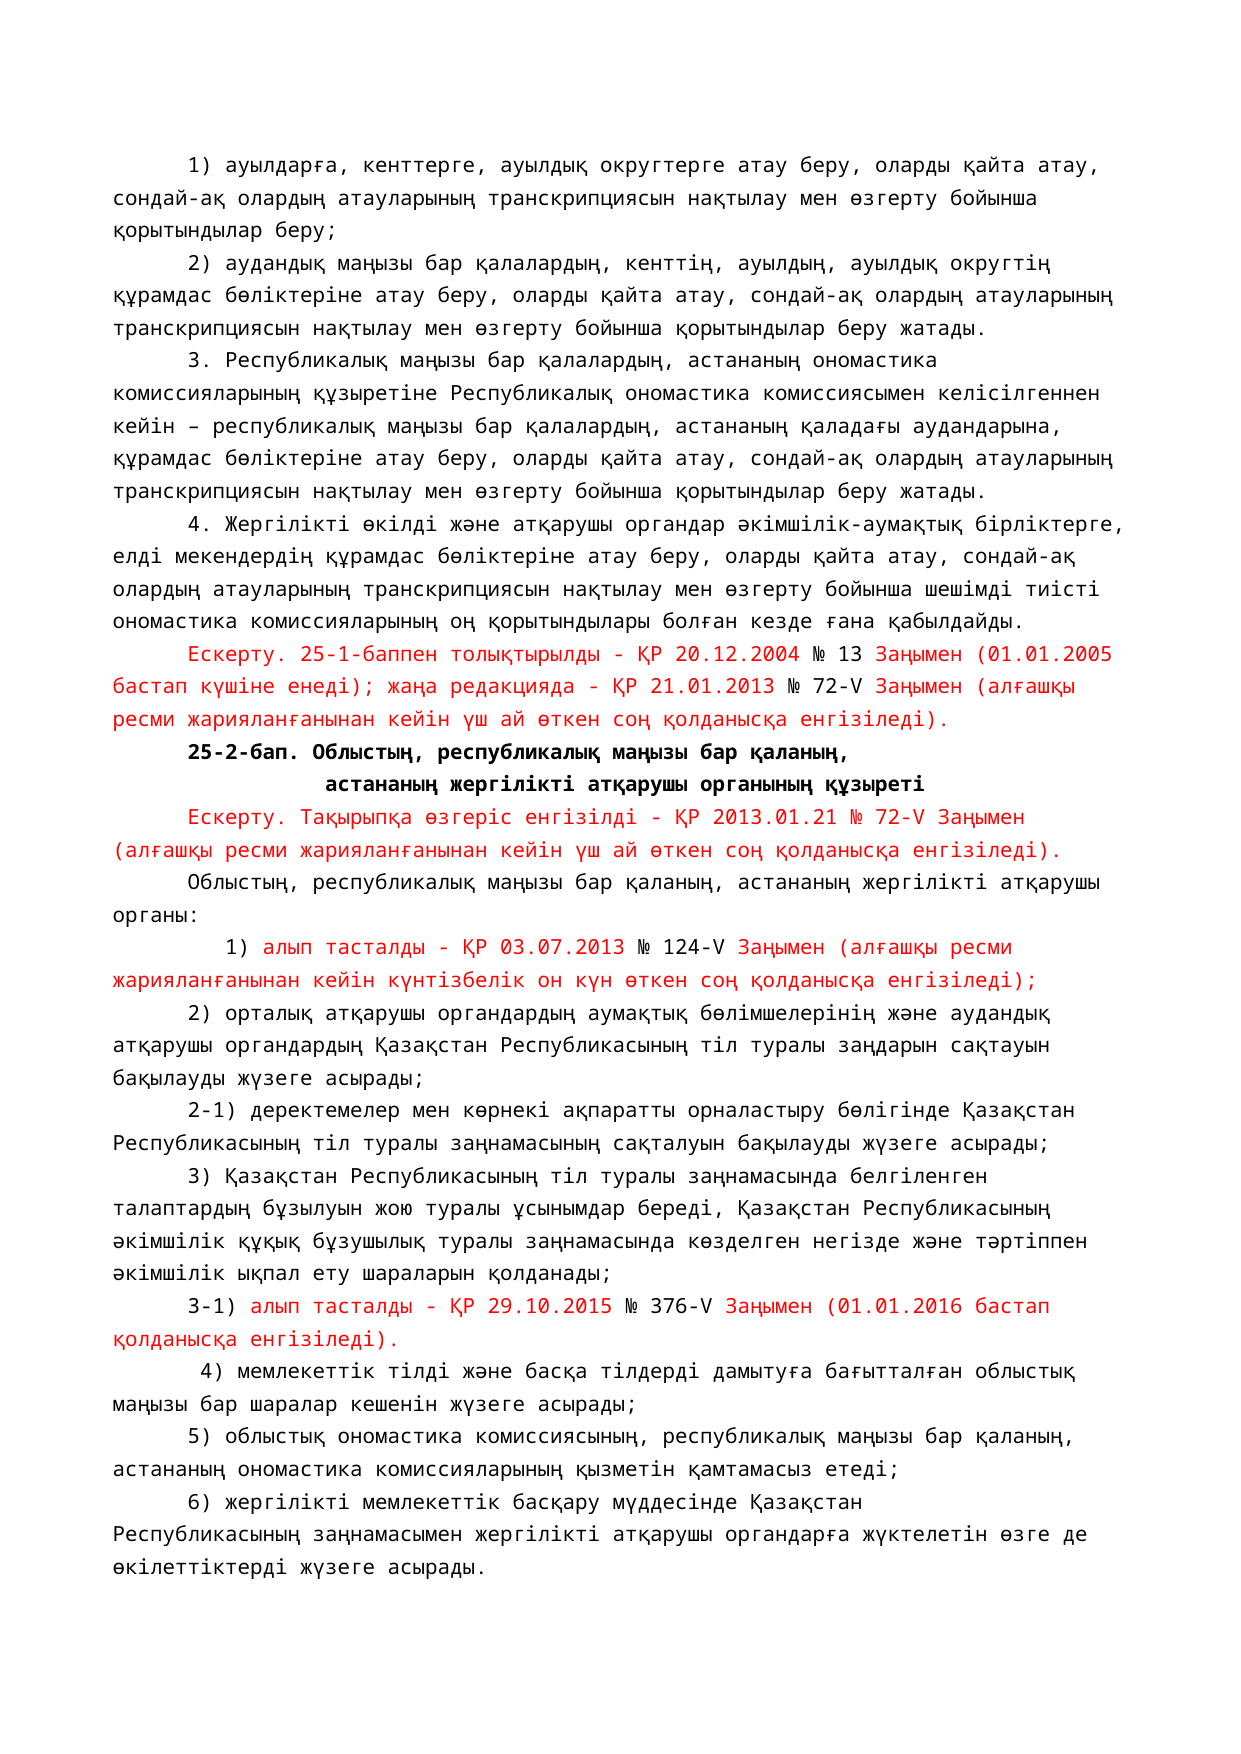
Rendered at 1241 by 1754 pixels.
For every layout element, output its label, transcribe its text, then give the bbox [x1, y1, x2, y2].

text 25-2-бап. Облыстың, республикалық маңызы бар қаланың, астананың жергiлiктi атқарушы органының құзыретi [112, 737, 1128, 798]
text Ескерту. Тақырыпқа өзгеріс енгізілді - ҚР 2013.01.21 № 72-V Заңымен (алғашқы ресми жарияланғанынан кейін үш ай өткен соң қолданысқа енгізiледi). [112, 802, 1128, 863]
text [112, 150, 1128, 733]
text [112, 867, 1128, 1580]
